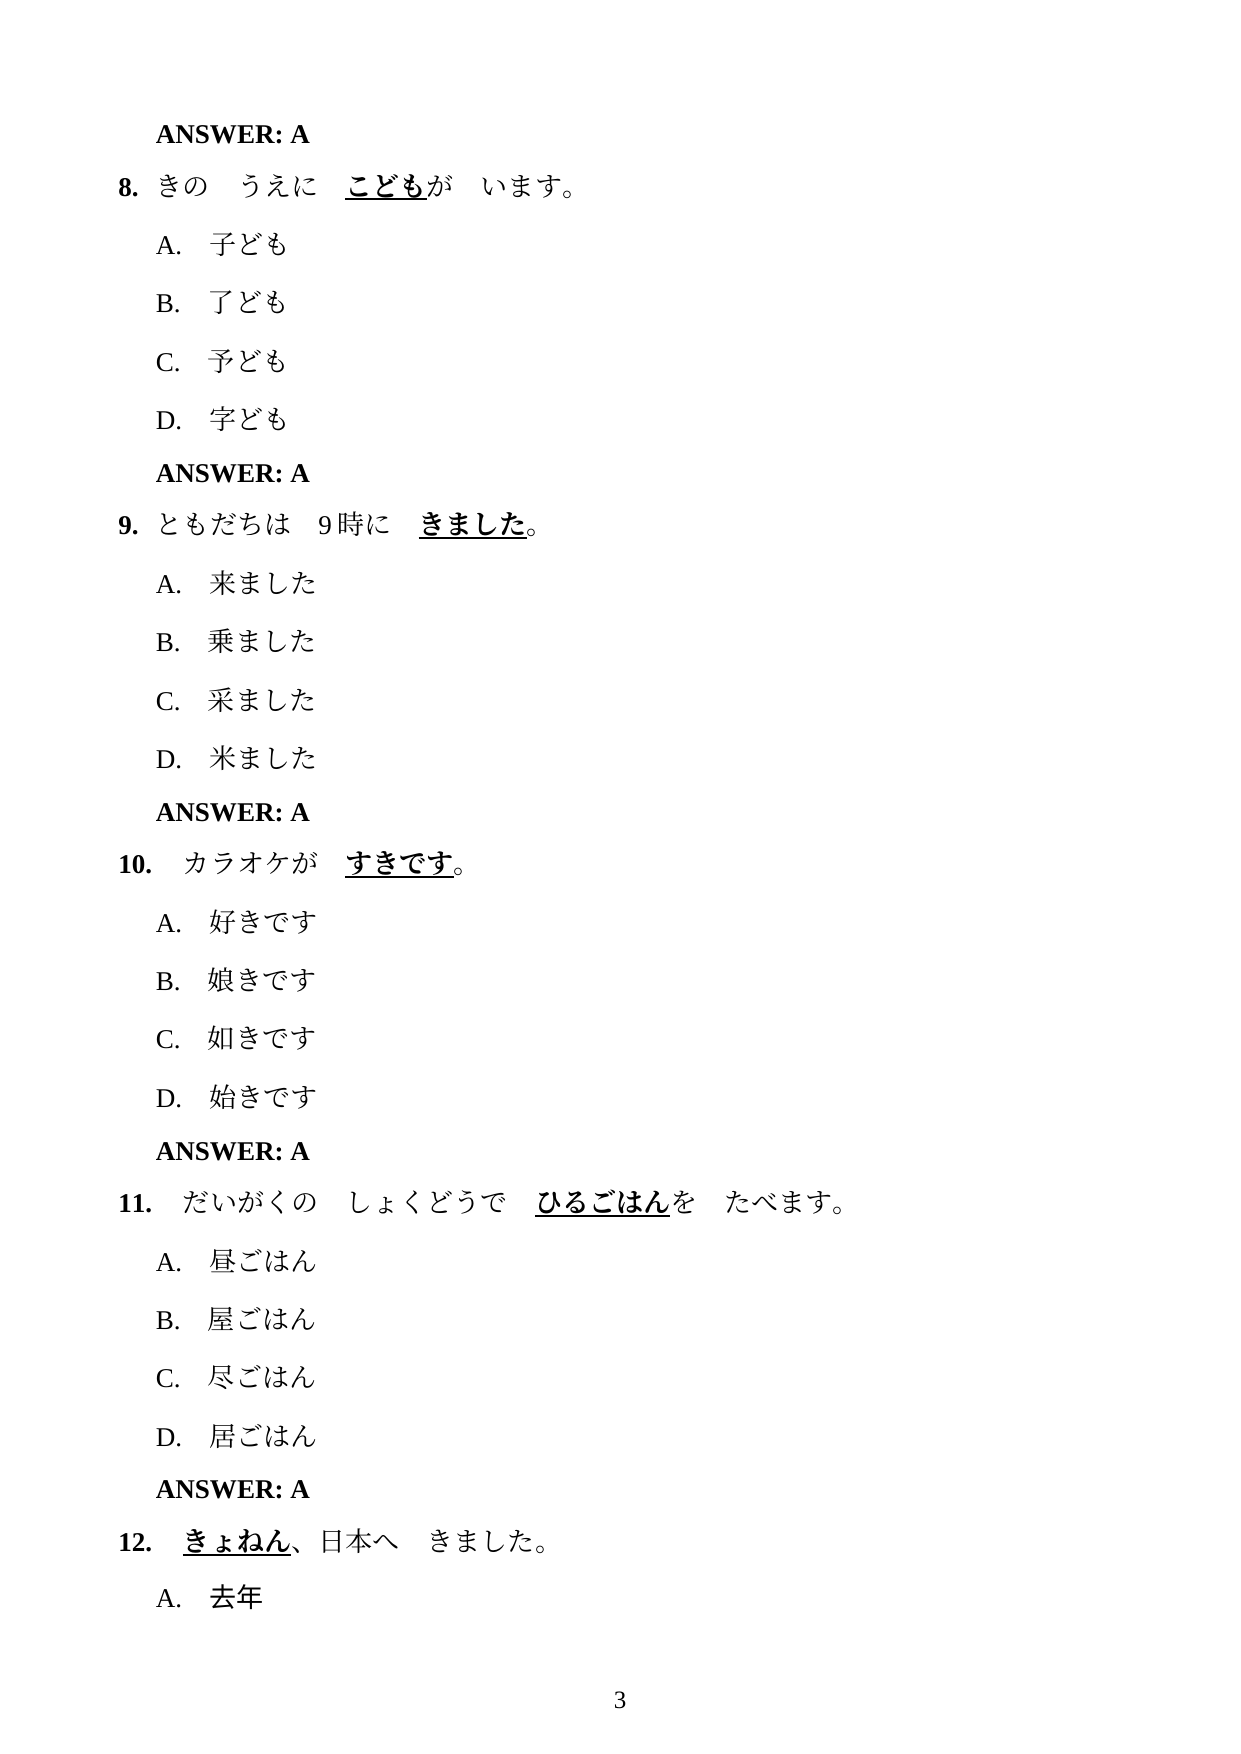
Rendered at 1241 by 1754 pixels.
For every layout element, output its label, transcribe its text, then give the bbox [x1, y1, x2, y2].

text D. 居ごはん [156, 1415, 1121, 1454]
list きょねん、日本へ きました。 [118, 1520, 1121, 1559]
text A. 好きです [156, 901, 1121, 940]
list カラオケが すきです。 [118, 842, 1121, 881]
text C. 采ました [156, 679, 1121, 718]
text D. 米ました [156, 737, 1121, 776]
text B. 屋ごはん [156, 1298, 1121, 1337]
list きの うえに こどもが います。 [118, 165, 1121, 204]
list だいがくの しょくどうで ひるごはんを たべます。 [118, 1181, 1121, 1220]
text ANSWER: A [156, 1473, 1121, 1505]
text ANSWER: A [156, 1135, 1121, 1166]
text B. 了ども [156, 282, 1121, 321]
text C. 予ども [156, 340, 1121, 379]
text D. 字ども [156, 398, 1121, 437]
list ともだちは 9時に きました。 [118, 504, 1121, 543]
text A. 去年 [156, 1579, 1121, 1616]
text A. 来ました [156, 562, 1121, 601]
text C. 如きです [156, 1018, 1121, 1057]
text ANSWER: A [156, 118, 1121, 149]
text A. 子ども [156, 223, 1121, 262]
text B. 娘きです [156, 959, 1121, 998]
text D. 始きです [156, 1076, 1121, 1115]
text ANSWER: A [156, 796, 1121, 827]
text A. 昼ごはん [156, 1240, 1121, 1279]
text B. 乗ました [156, 621, 1121, 659]
text ANSWER: A [156, 457, 1121, 488]
text C. 尽ごはん [156, 1357, 1121, 1396]
